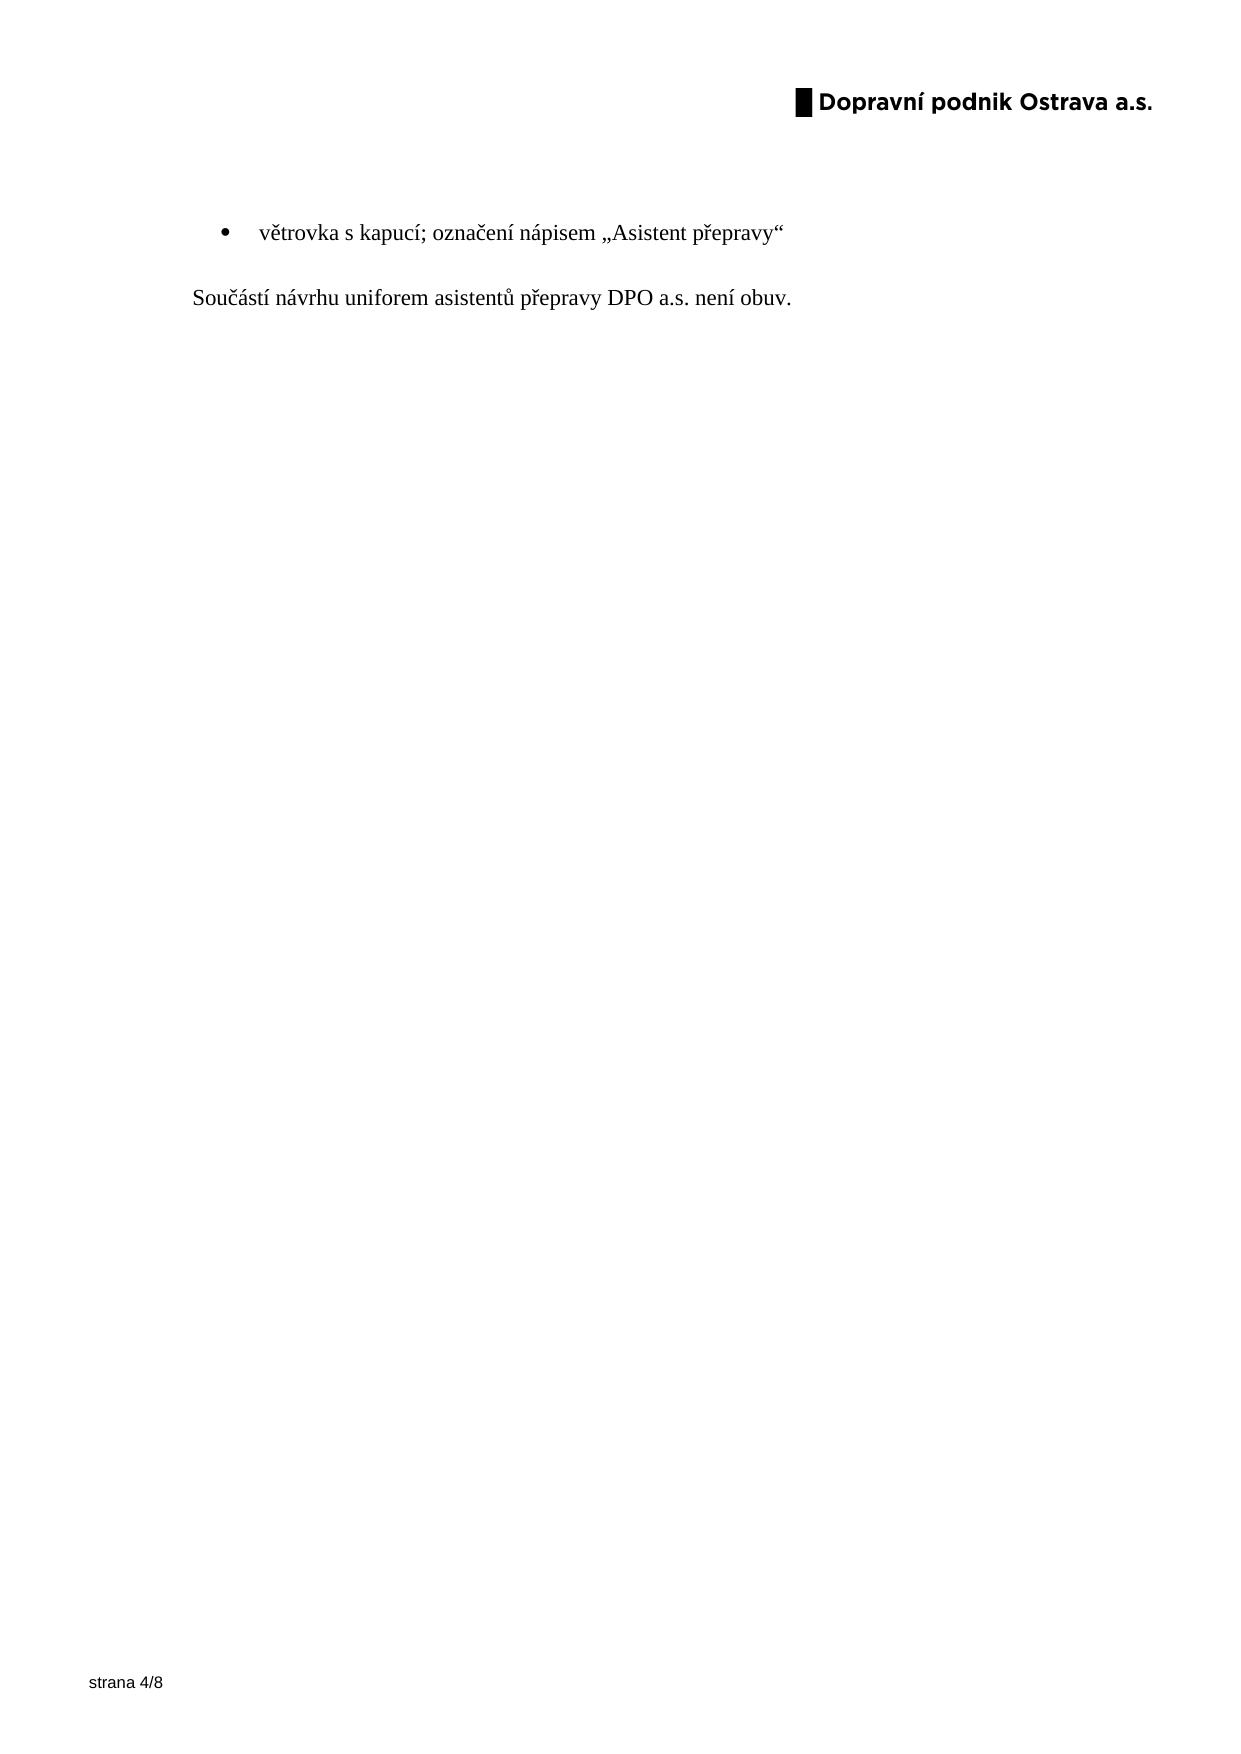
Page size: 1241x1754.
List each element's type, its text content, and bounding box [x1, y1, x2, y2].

picture [795, 88, 1152, 117]
text Součástí návrhu uniforem asistentů přepravy DPO a.s. není obuv. [192, 284, 1152, 310]
list větrovka s kapucí; označení nápisem „Asistent přepravy“ [221, 218, 1152, 245]
